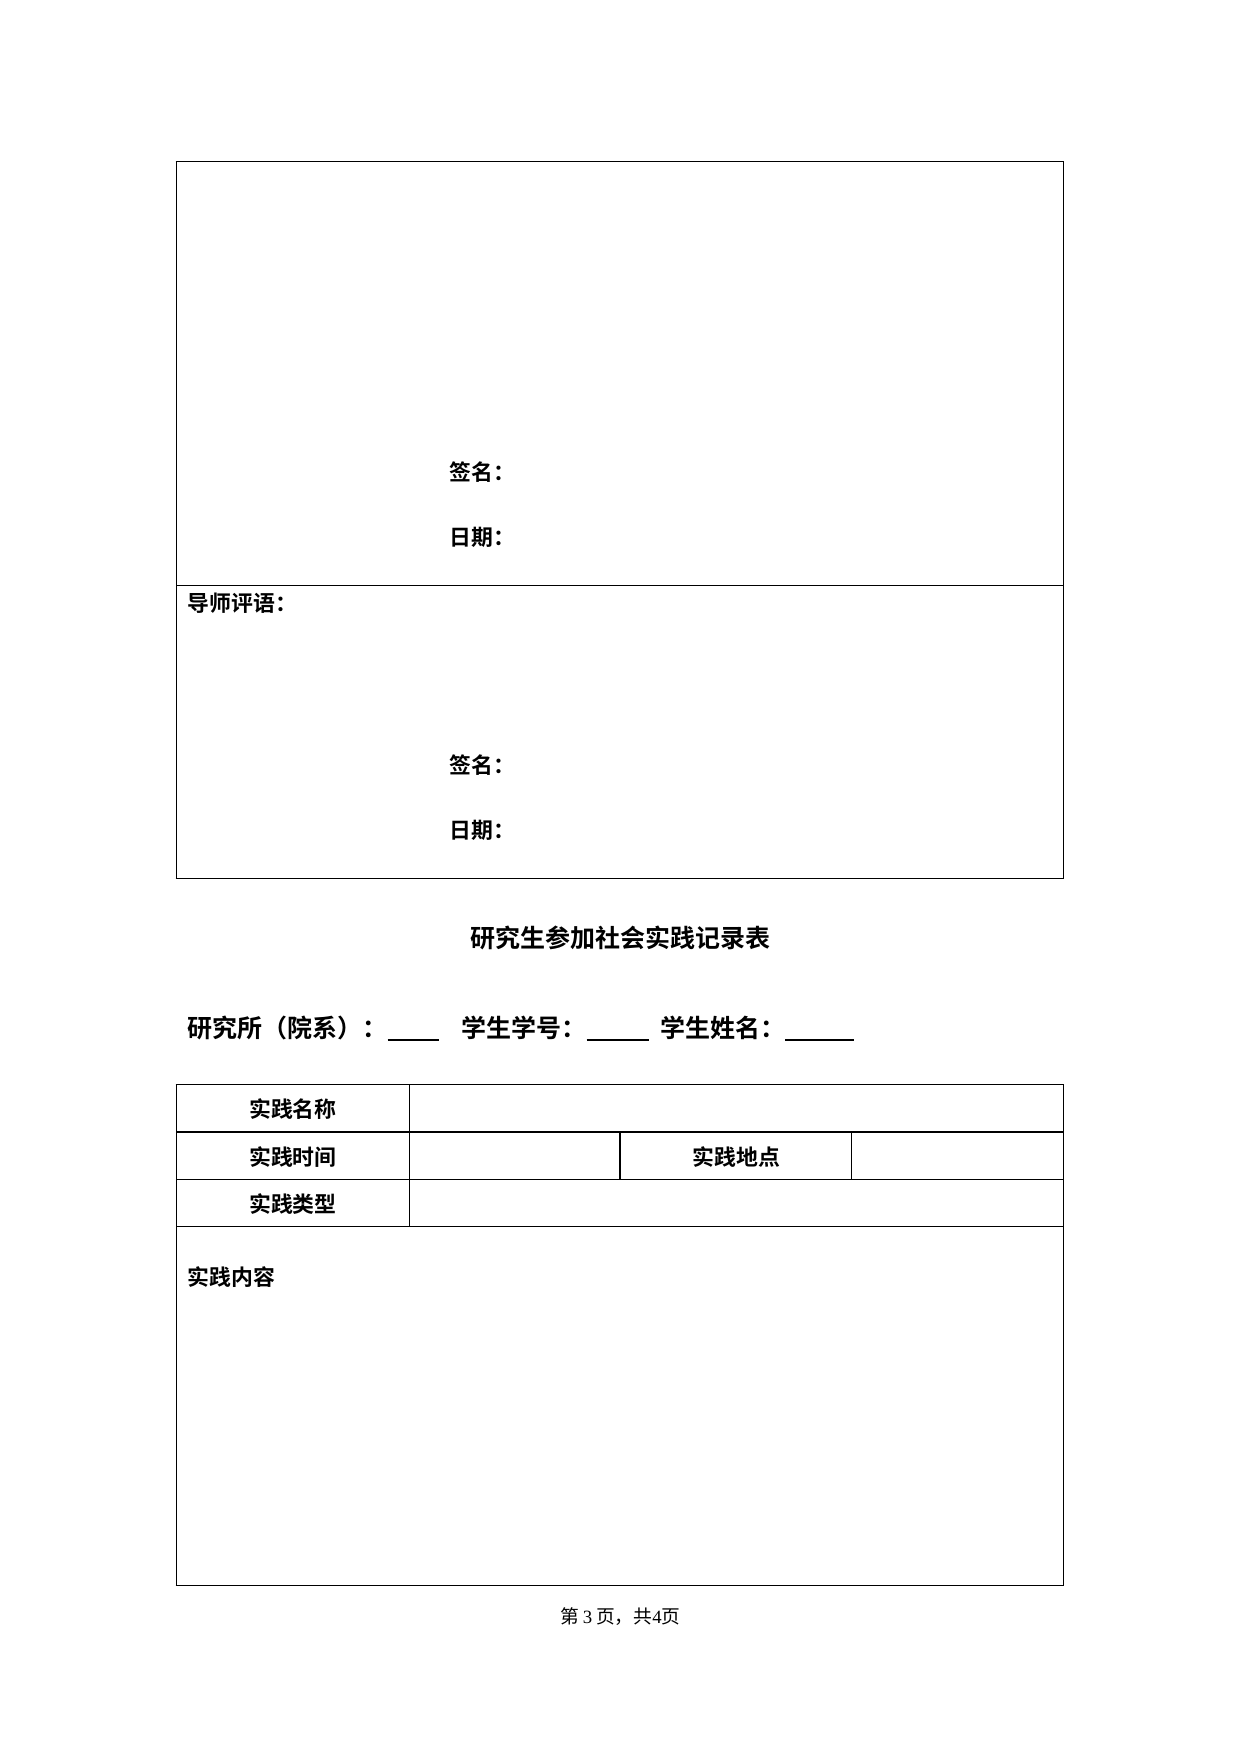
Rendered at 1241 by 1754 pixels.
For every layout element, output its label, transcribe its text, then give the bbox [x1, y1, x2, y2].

table_cell [852, 1133, 1063, 1179]
table_cell 报告内容 签名： 日期： [177, 162, 1063, 584]
table_cell 实践地点 [621, 1133, 851, 1179]
table_cell 导师评语： 签名： 日期： [177, 586, 1063, 878]
table_cell 实践类型 [177, 1180, 409, 1226]
table_cell 实践时间 [177, 1133, 409, 1179]
table_cell 实践内容 签名： 日期： [177, 1227, 1063, 1584]
table_header 实践名称 [177, 1085, 409, 1131]
text 研究生参加社会实践记录表 [187, 904, 1053, 969]
table_cell [410, 1133, 619, 1179]
table_header [410, 1085, 1063, 1131]
text 研究所（院系）： 学生学号： 学生姓名： [187, 994, 1053, 1059]
table_cell [410, 1180, 1063, 1226]
